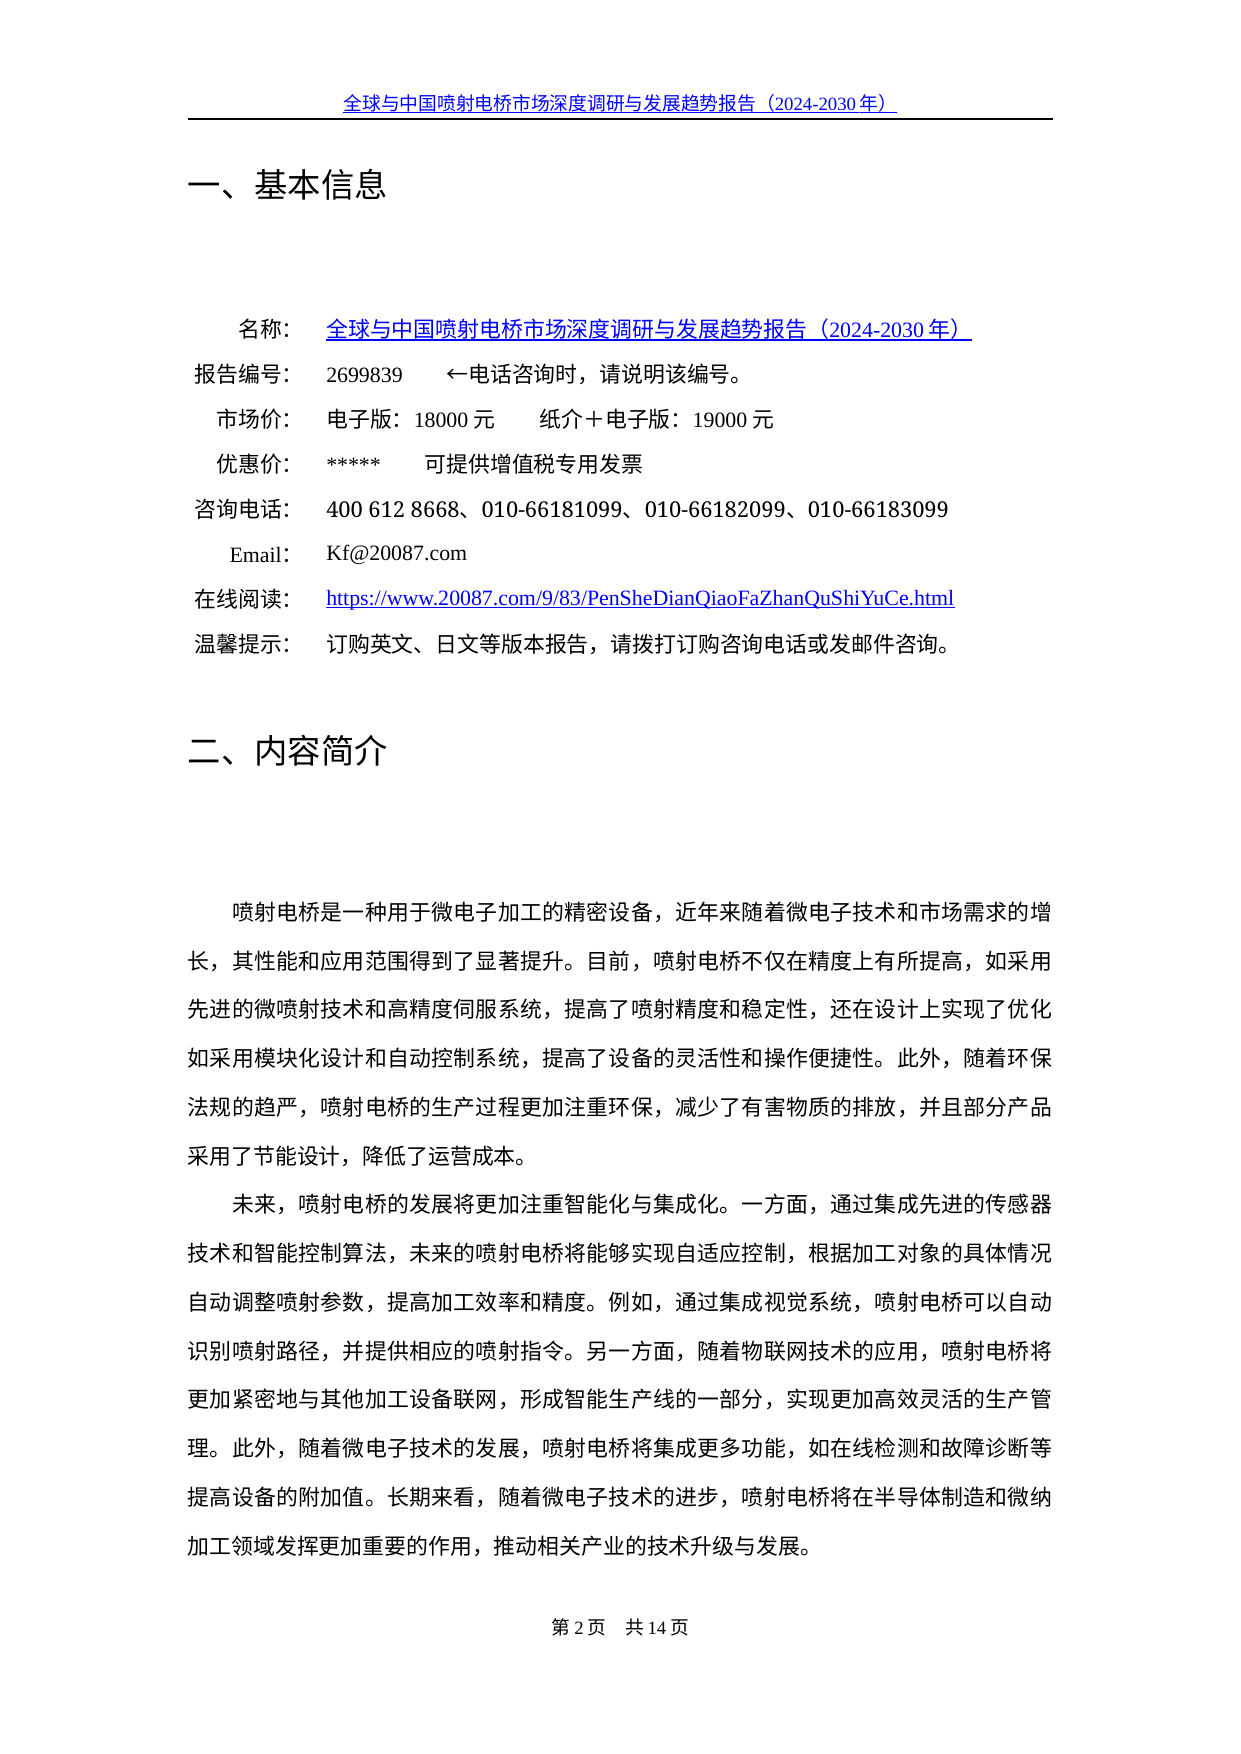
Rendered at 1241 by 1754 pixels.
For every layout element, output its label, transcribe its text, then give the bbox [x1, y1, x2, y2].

table_cell ***** 可提供增值税专用发票 [315, 447, 1073, 492]
table_cell 400 612 8668、010-66181099、010-66182099、010-66183099 [315, 492, 1073, 537]
table_cell 咨询电话： [167, 492, 315, 537]
table_header 名称： [167, 312, 315, 357]
table_cell 报告编号： [167, 357, 315, 402]
table_cell 订购英文、日文等版本报告，请拨打订购咨询电话或发邮件咨询。 [315, 627, 1073, 672]
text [187, 894, 1053, 1561]
table_cell 电子版：18000 元 纸介＋电子版：19000 元 [315, 402, 1073, 447]
table_cell [315, 582, 1073, 627]
table_cell 市场价： [167, 402, 315, 447]
table_cell Email： [167, 537, 315, 582]
table_cell 2699839 ←电话咨询时，请说明该编号。 [315, 357, 1073, 402]
table_header 全球与中国喷射电桥市场深度调研与发展趋势报告（2024-2030年） [315, 312, 1073, 357]
table_cell 在线阅读： [167, 582, 315, 627]
table_cell Kf@20087.com [315, 537, 1073, 582]
table_cell 优惠价： [167, 447, 315, 492]
title 一、基本信息 [187, 150, 1053, 215]
table_cell 温馨提示： [167, 627, 315, 672]
title 二、内容简介 [187, 717, 1053, 782]
